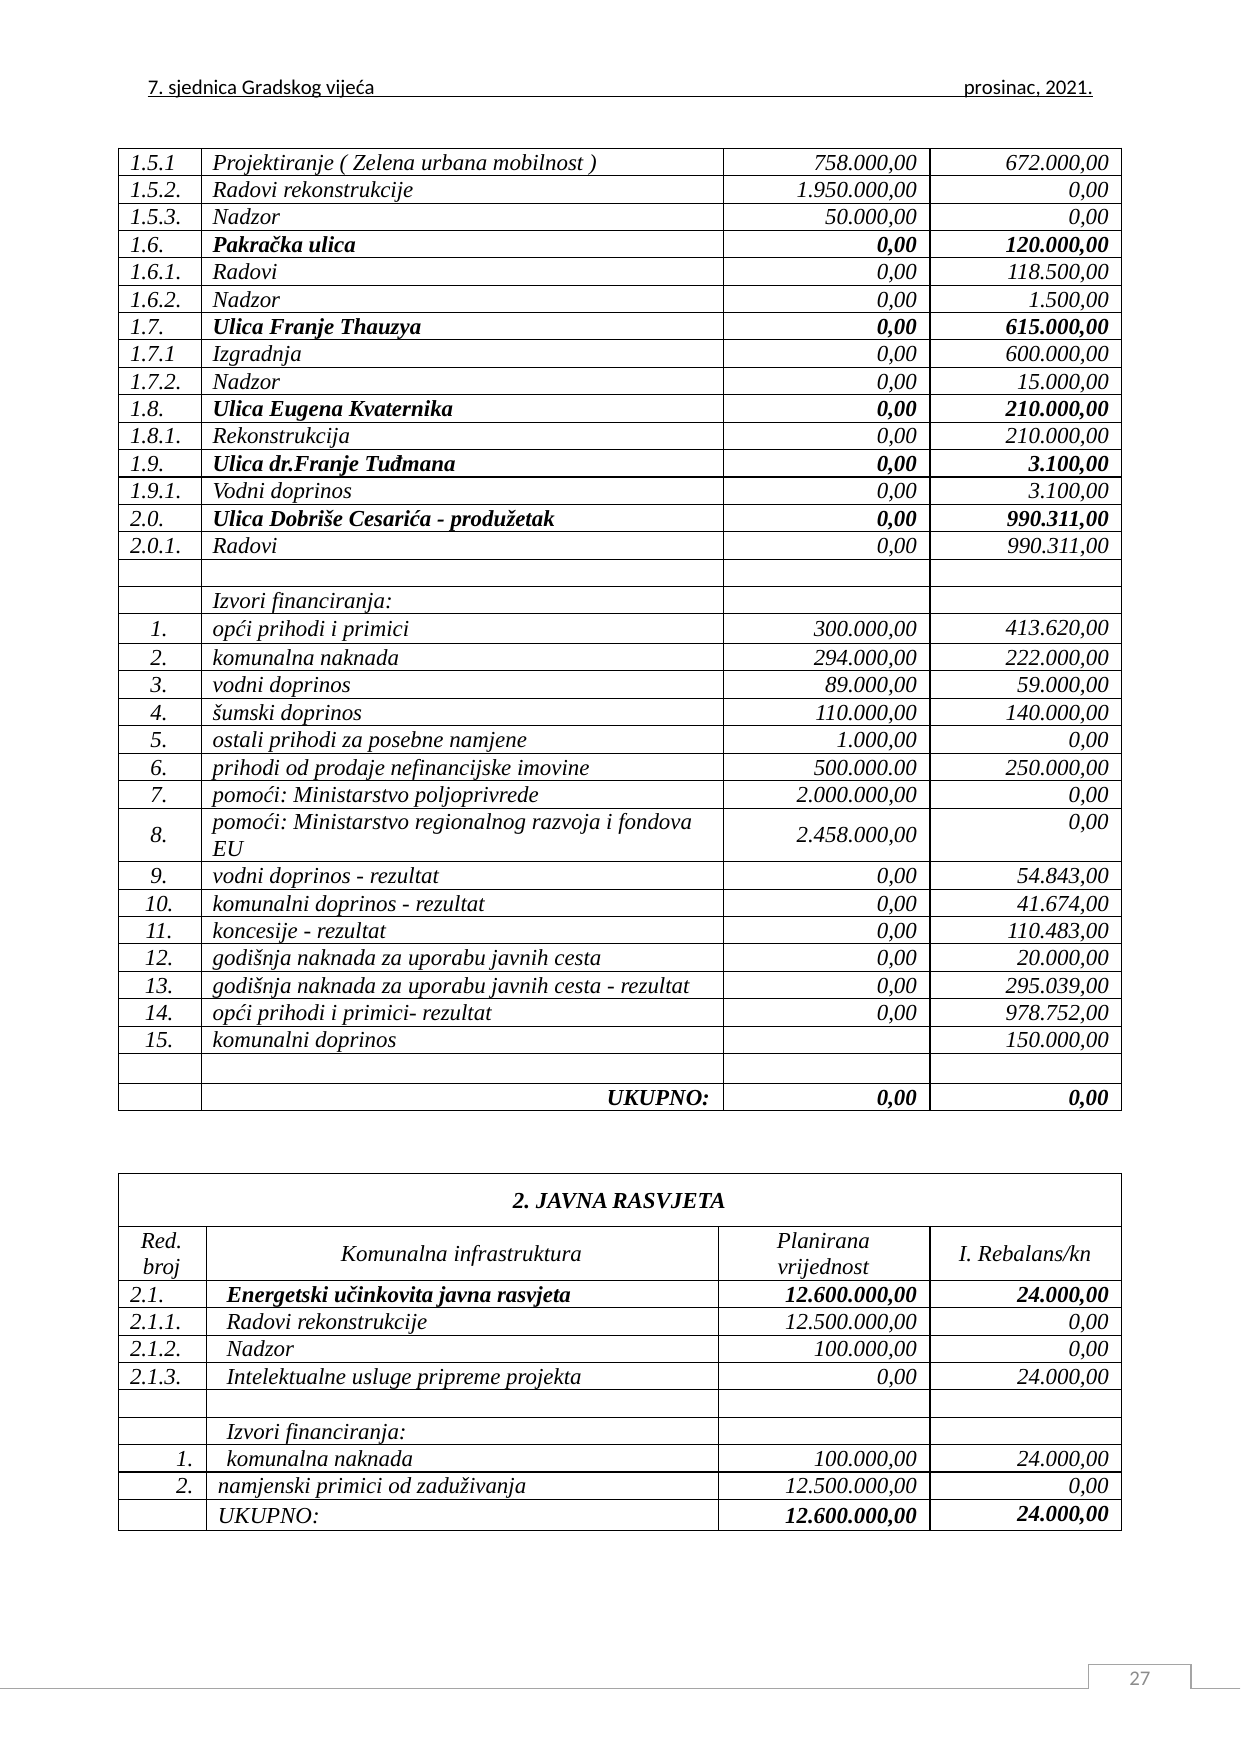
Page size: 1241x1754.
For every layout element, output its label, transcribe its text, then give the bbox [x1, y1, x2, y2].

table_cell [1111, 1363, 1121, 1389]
table_cell 600.000,00 [931, 340, 1121, 367]
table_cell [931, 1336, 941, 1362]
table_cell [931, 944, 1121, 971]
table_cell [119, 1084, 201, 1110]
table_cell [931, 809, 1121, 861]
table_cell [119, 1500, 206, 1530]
table_cell 1.6.1. [119, 258, 201, 284]
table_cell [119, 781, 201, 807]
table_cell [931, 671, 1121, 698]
table_cell 50.000,00 [724, 204, 929, 230]
table_cell 1.8. [119, 395, 201, 422]
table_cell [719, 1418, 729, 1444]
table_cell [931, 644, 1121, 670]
table_cell Nadzor [202, 204, 723, 230]
table_cell 0,00 [724, 423, 929, 449]
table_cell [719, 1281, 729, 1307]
table_cell 2. [119, 644, 201, 670]
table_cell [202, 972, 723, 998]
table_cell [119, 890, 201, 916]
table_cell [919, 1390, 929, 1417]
table_cell 300.000,00 [724, 614, 929, 643]
table_cell 1.500,00 [931, 286, 1121, 312]
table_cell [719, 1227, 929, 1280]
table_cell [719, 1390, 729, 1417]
table_cell Ulica Eugena Kvaternika [202, 395, 723, 422]
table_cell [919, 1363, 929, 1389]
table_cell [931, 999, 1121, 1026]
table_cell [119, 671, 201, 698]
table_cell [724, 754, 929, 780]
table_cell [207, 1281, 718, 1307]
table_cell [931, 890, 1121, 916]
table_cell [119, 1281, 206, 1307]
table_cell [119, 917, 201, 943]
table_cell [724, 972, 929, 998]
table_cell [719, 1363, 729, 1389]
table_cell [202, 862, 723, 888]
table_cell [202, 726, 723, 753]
table_cell Vodni doprinos [202, 478, 723, 504]
table_cell [202, 560, 723, 586]
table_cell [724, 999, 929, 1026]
table_cell 0,00 [724, 450, 929, 476]
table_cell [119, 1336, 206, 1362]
table_cell 1. [119, 614, 201, 643]
table_cell 0,00 [724, 340, 929, 367]
table_cell 758.000,00 [724, 149, 929, 175]
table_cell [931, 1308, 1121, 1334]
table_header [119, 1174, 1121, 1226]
table_cell 0,00 [724, 532, 929, 558]
table_cell Nadzor [202, 368, 723, 394]
table_cell Radovi [202, 258, 723, 284]
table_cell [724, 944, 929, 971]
table_cell 2.0. [119, 505, 201, 531]
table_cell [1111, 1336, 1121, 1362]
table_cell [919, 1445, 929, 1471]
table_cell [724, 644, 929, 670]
table_cell Izvori financiranja: [202, 587, 723, 613]
table_cell Ulica Franje Thauzya [202, 313, 723, 339]
table_cell 1.5.2. [119, 176, 201, 202]
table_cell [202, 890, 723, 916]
table_cell 3.100,00 [931, 450, 1121, 476]
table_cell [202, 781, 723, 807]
table_cell Radovi [202, 532, 723, 558]
table_cell 2.0.1. [119, 532, 201, 558]
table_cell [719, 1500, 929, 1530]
table_cell 1.7.2. [119, 368, 201, 394]
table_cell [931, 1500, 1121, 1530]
table_cell 3.100,00 [931, 478, 1121, 504]
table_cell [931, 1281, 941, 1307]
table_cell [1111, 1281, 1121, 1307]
table_cell 1.950.000,00 [724, 176, 929, 202]
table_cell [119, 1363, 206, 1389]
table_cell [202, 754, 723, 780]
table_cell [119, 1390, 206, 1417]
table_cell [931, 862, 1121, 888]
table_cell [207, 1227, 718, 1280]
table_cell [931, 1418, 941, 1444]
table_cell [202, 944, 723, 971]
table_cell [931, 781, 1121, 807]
table_cell 0,00 [724, 505, 929, 531]
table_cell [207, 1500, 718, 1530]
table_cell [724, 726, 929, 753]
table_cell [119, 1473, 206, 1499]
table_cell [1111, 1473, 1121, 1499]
table_cell [724, 587, 929, 613]
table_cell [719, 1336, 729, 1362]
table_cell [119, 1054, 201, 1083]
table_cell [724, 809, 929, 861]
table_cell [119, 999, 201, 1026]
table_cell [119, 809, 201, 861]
table_cell opći prihodi i primici [202, 614, 723, 643]
table_cell 120.000,00 [931, 231, 1121, 257]
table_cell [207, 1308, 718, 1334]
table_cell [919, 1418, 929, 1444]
table_cell Ulica Dobriše Cesarića - produžetak [202, 505, 723, 531]
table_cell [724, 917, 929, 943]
table_cell 210.000,00 [931, 423, 1121, 449]
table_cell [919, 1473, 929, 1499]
table_cell Radovi rekonstrukcije [202, 176, 723, 202]
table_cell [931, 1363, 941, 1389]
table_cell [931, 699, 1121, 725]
table_cell 1.5.1 [119, 149, 201, 175]
table_cell Izgradnja [202, 340, 723, 367]
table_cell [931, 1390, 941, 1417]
table_cell 1.7. [119, 313, 201, 339]
table_cell 15.000,00 [931, 368, 1121, 394]
table_cell [724, 560, 929, 586]
table_cell 0,00 [931, 204, 1121, 230]
table_cell 1.8.1. [119, 423, 201, 449]
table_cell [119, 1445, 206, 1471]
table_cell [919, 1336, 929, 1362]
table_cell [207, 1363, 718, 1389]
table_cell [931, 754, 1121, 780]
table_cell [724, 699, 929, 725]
table_cell 1.6.2. [119, 286, 201, 312]
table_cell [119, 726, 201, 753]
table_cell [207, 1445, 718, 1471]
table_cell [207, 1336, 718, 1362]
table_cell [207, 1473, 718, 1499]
table_cell 0,00 [724, 258, 929, 284]
table_cell 210.000,00 [931, 395, 1121, 422]
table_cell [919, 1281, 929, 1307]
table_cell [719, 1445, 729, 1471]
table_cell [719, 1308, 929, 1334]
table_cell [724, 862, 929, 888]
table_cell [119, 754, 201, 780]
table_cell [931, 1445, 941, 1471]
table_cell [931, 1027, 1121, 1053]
table_cell Rekonstrukcija [202, 423, 723, 449]
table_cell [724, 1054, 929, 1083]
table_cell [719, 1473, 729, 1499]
table_cell 0,00 [724, 313, 929, 339]
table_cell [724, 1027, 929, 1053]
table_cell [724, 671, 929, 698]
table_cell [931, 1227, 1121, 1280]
table_cell 0,00 [724, 231, 929, 257]
table_cell 1.9. [119, 450, 201, 476]
table_cell 413.620,00 [931, 614, 1121, 643]
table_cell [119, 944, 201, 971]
table_cell 0,00 [724, 286, 929, 312]
table_cell 1.7.1 [119, 340, 201, 367]
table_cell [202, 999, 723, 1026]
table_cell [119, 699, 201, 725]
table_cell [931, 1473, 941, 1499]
table_cell 1.6. [119, 231, 201, 257]
table_cell 118.500,00 [931, 258, 1121, 284]
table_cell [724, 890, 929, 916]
table_cell 1.5.3. [119, 204, 201, 230]
table_cell 0,00 [724, 478, 929, 504]
table_cell 0,00 [724, 368, 929, 394]
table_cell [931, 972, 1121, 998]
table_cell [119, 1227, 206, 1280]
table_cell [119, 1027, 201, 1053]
table_cell Projektiranje ( Zelena urbana mobilnost ) [202, 149, 723, 175]
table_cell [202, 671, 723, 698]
table_cell 1.9.1. [119, 478, 201, 504]
table_cell [119, 587, 201, 613]
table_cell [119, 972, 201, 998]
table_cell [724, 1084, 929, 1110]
table_cell Pakračka ulica [202, 231, 723, 257]
table_cell 0,00 [724, 395, 929, 422]
table_cell [931, 560, 1121, 586]
table_cell Ulica dr.Franje Tuđmana [202, 450, 723, 476]
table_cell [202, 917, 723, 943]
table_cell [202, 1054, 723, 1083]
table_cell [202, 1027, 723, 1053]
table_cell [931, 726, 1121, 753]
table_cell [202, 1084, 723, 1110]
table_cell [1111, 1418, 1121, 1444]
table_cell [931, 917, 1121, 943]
table_cell [931, 587, 1121, 613]
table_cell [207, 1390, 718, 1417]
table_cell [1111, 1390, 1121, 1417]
table_cell 0,00 [931, 176, 1121, 202]
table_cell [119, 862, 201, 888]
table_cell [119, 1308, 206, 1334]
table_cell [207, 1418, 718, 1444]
table_cell Nadzor [202, 286, 723, 312]
table_cell 672.000,00 [931, 149, 1121, 175]
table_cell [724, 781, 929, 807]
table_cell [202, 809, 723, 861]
table_cell 990.311,00 [931, 505, 1121, 531]
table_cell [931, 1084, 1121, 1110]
table_cell [119, 560, 201, 586]
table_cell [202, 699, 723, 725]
table_cell 990.311,00 [931, 532, 1121, 558]
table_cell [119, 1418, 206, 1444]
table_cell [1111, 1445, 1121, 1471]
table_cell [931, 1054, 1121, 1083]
table_cell komunalna naknada [202, 644, 723, 670]
table_cell 615.000,00 [931, 313, 1121, 339]
